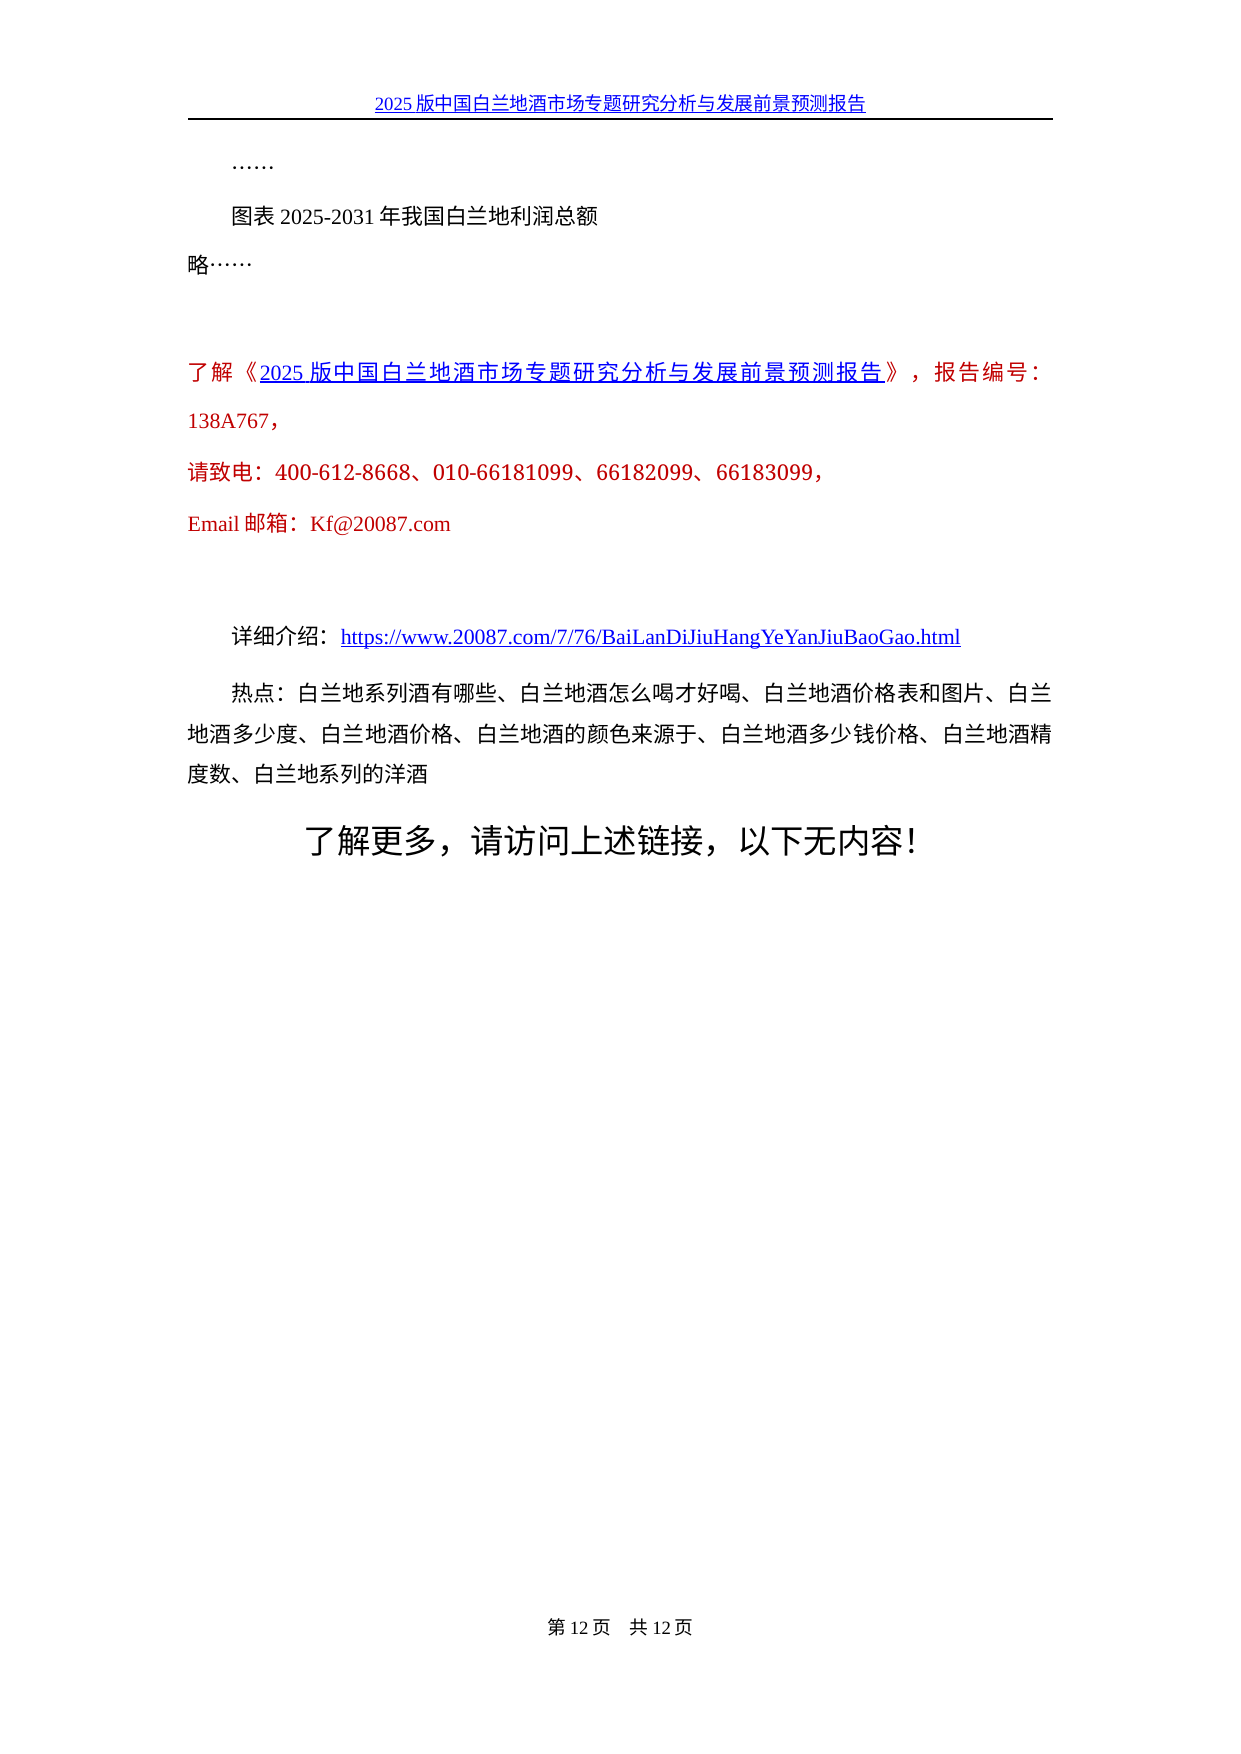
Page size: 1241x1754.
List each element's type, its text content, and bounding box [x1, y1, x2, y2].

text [187, 150, 1053, 280]
text 详细介绍：https://www.20087.com/7/76/BaiLanDiJiuHangYeYanJiuBaoGao.html [187, 619, 1053, 651]
text 热点：白兰地系列酒有哪些、白兰地酒怎么喝才好喝、白兰地酒价格表和图片、白兰地酒多少度、白兰地酒价格、白兰地酒的颜色来源于、白兰地酒多少钱价格、白兰地酒精度数、白兰地系列的洋酒 [187, 676, 1053, 789]
text Email邮箱：Kf@20087.com [187, 506, 1053, 538]
title 了解更多，请访问上述链接，以下无内容！ [187, 807, 1053, 872]
text 请致电：400-612-8668、010-66181099、66182099、66183099， [187, 454, 1053, 487]
text 了解《2025版中国白兰地酒市场专题研究分析与发展前景预测报告》，报告编号：138A767， [187, 354, 1053, 435]
